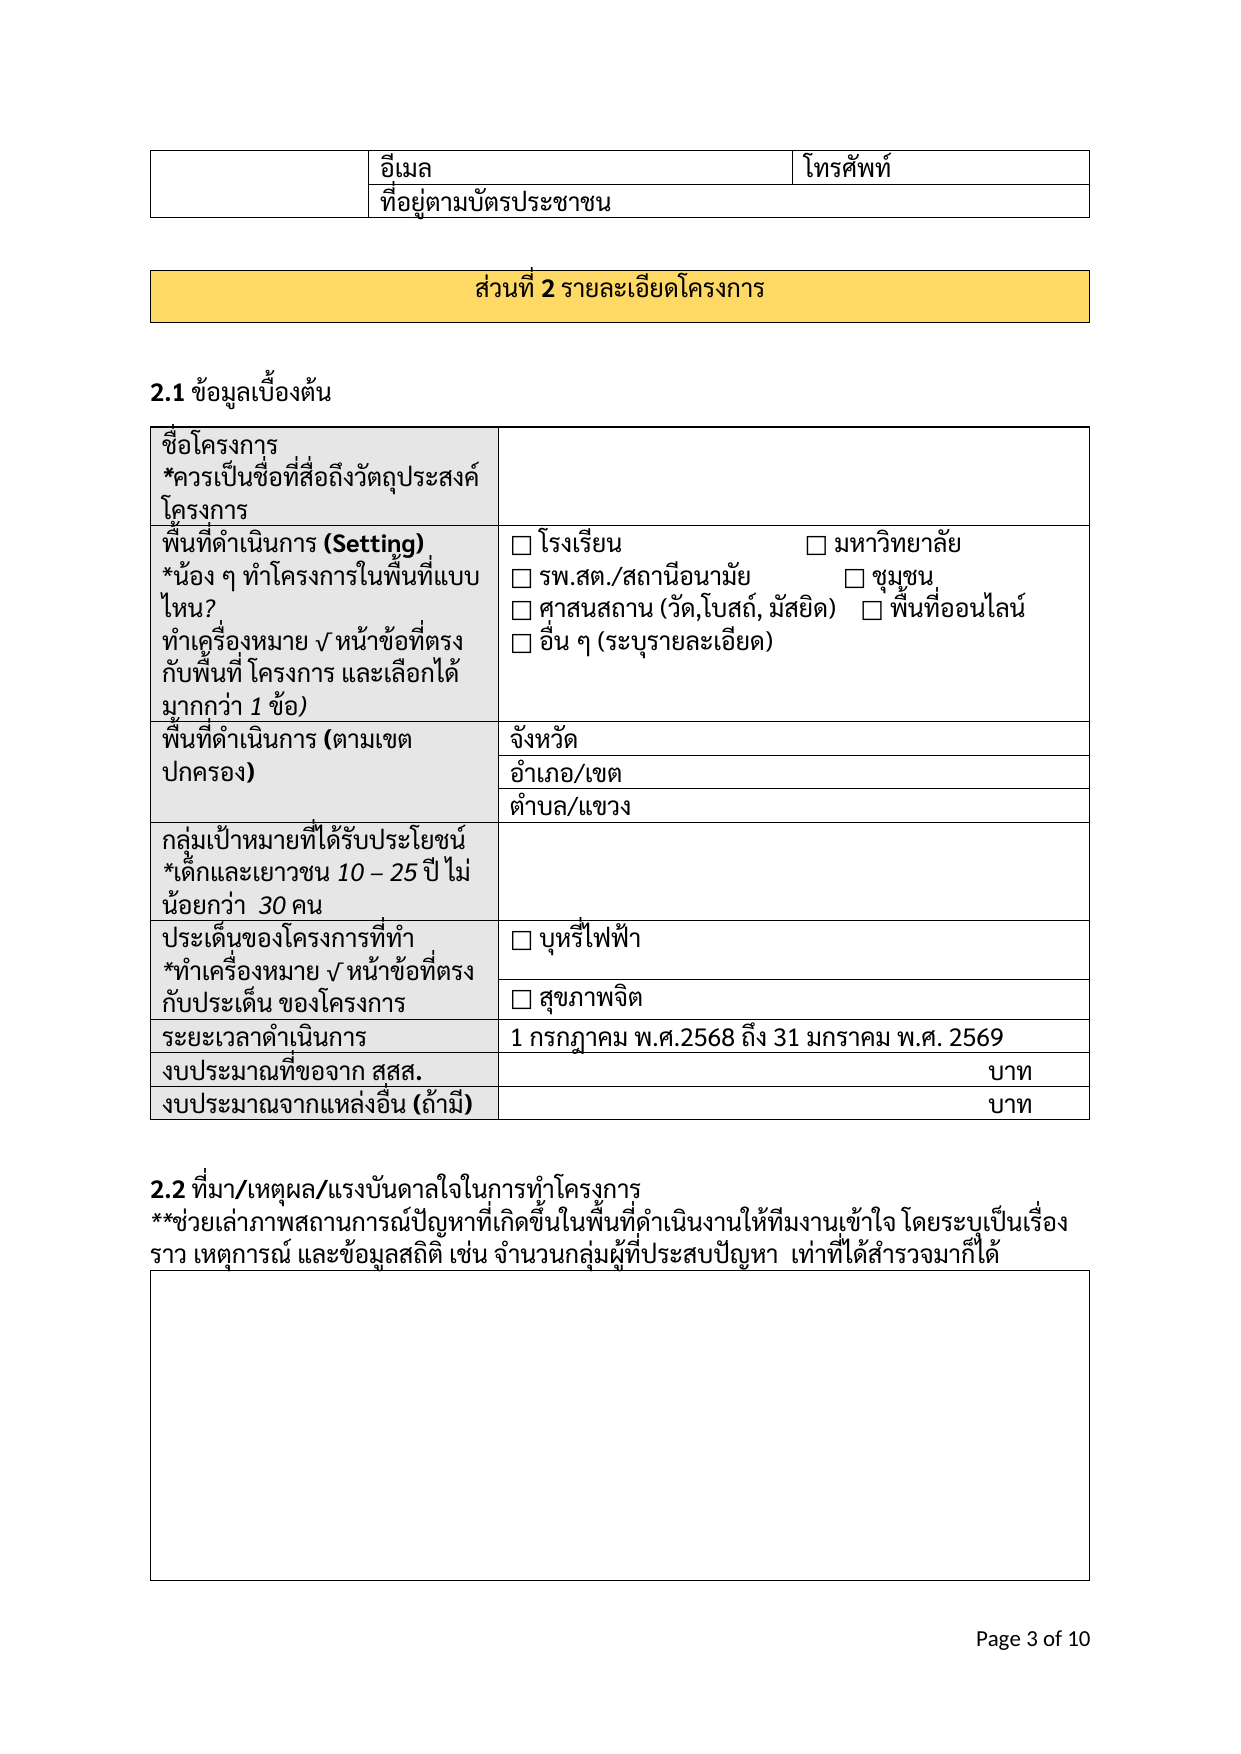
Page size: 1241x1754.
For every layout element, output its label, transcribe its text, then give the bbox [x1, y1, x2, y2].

text 2.2 ที่มา/เหตุผล/แรงบันดาลใจในการทำโครงการ [150, 1172, 1090, 1204]
table_cell [499, 1053, 977, 1086]
table_cell โทรศัพท์ [793, 151, 1089, 183]
table_header ส่วนที่ 2 รายละเอียดโครงการ [151, 271, 1089, 322]
table_cell บาท [977, 1053, 1089, 1086]
text 2.1 ข้อมูลเบื้องต้น [150, 375, 1090, 407]
table_cell ระยะเวลาดำเนินการ [151, 1020, 498, 1052]
table_cell งบประมาณที่ขอจาก สสส. [151, 1053, 498, 1086]
table_cell พื้นที่ดำเนินการ (Setting) *น้อง ๆ ทำโครงการในพื้นที่แบบไหน? ทำเครื่องหมาย √ หน้าข้อที่ตรงกับพื้นที่ โครงการ และเลือกได้มากกว่า 1 ข้อ) [151, 526, 498, 721]
table_header [151, 1271, 1089, 1580]
table_cell กลุ่มเป้าหมายที่ได้รับประโยชน์ *เด็กและเยาวชน 10 – 25 ปี ไม่น้อยกว่า 30 คน [151, 823, 498, 920]
table_cell อำเภอ/เขต [499, 756, 1089, 788]
table_header [499, 428, 1089, 525]
table_cell จังหวัด [499, 722, 1089, 754]
table_cell ที่อยู่ตามบัตรประชาชน [369, 185, 1089, 217]
table_cell □ บุหรี่ไฟฟ้า [499, 921, 1089, 978]
table_cell ประเด็นของโครงการที่ทำ *ทำเครื่องหมาย √ หน้าข้อที่ตรงกับประเด็น ของโครงการ [151, 921, 498, 1019]
text **ช่วยเล่าภาพสถานการณ์ปัญหาที่เกิดขึ้นในพื้นที่ดำเนินงานให้ทีมงานเข้าใจ โดยระบุเป็นเรื่องราว เหตุการณ์ และข้อมูลสถิติ เช่น จำนวนกลุ่มผู้ที่ประสบปัญหา เท่าที่ได้สำรวจมาก็ได้ [150, 1204, 1090, 1269]
table_header ชื่อโครงการ *ควรเป็นชื่อที่สื่อถึงวัตถุประสงค์โครงการ [151, 428, 498, 525]
table_cell □ สุขภาพจิต [499, 980, 1089, 1019]
table_cell อีเมล [369, 151, 792, 183]
table_cell 1 กรกฎาคม พ.ศ.2568 ถึง 31 มกราคม พ.ศ. 2569 [499, 1020, 1089, 1052]
table_cell □ โรงเรียน □ มหาวิทยาลัย □ รพ.สต./สถานีอนามัย □ ชุมชน □ ศาสนสถาน (วัด,โบสถ์, มัสยิด) □ พื้นที่ออนไลน์ □ อื่น ๆ (ระบุรายละเอียด) [499, 526, 1089, 721]
table_cell [499, 1087, 977, 1119]
table_cell [499, 823, 1089, 920]
table_cell ตำบล/แขวง [499, 789, 1089, 822]
table_cell งบประมาณจากแหล่งอื่น (ถ้ามี) [151, 1087, 498, 1119]
table_cell บาท [977, 1087, 1089, 1119]
table_cell พื้นที่ดำเนินการ (ตามเขตปกครอง) [151, 722, 498, 822]
